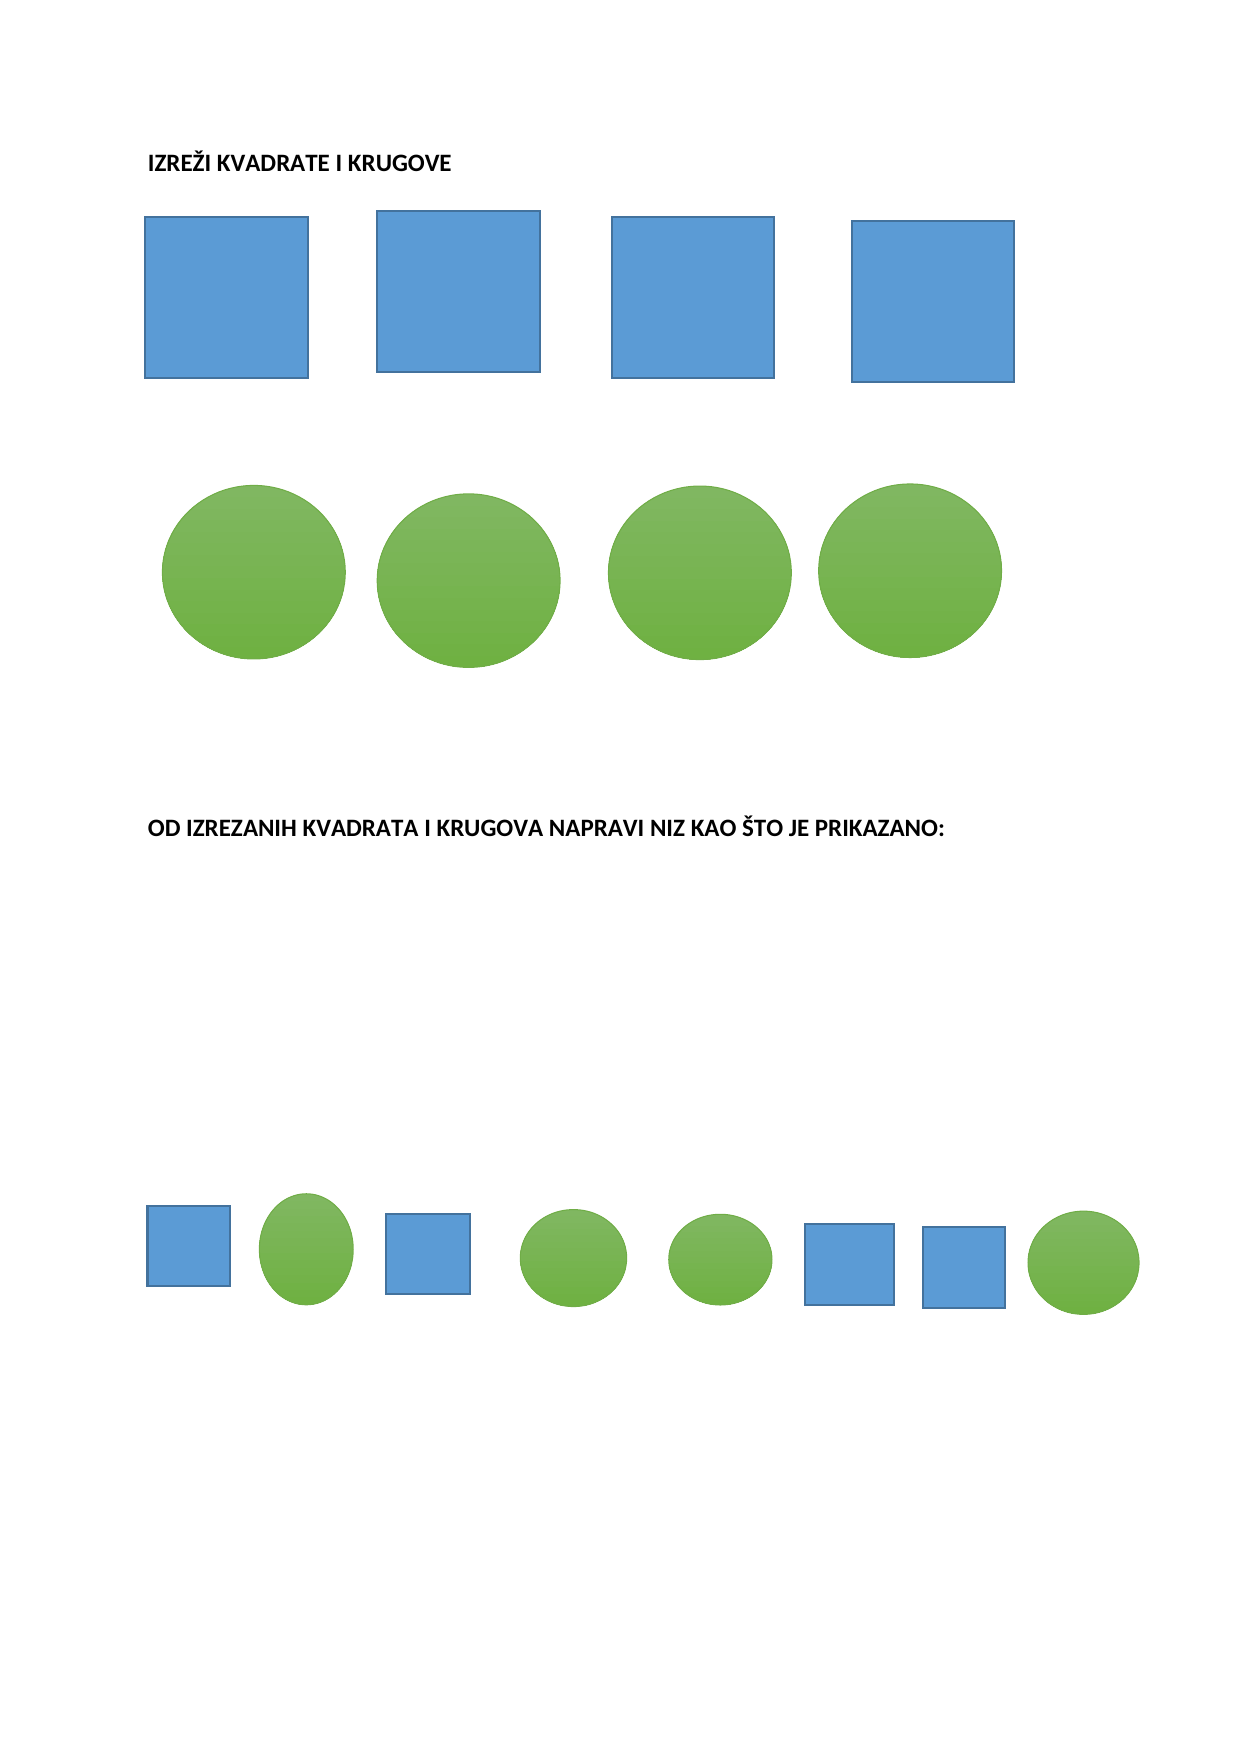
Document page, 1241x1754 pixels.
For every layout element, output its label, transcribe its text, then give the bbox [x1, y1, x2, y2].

text OD IZREZANIH KVADRATA I KRUGOVA NAPRAVI NIZ KAO ŠTO JE PRIKAZANO: [148, 812, 1093, 842]
text IZREŽI KVADRATE I KRUGOVE [148, 148, 1093, 178]
